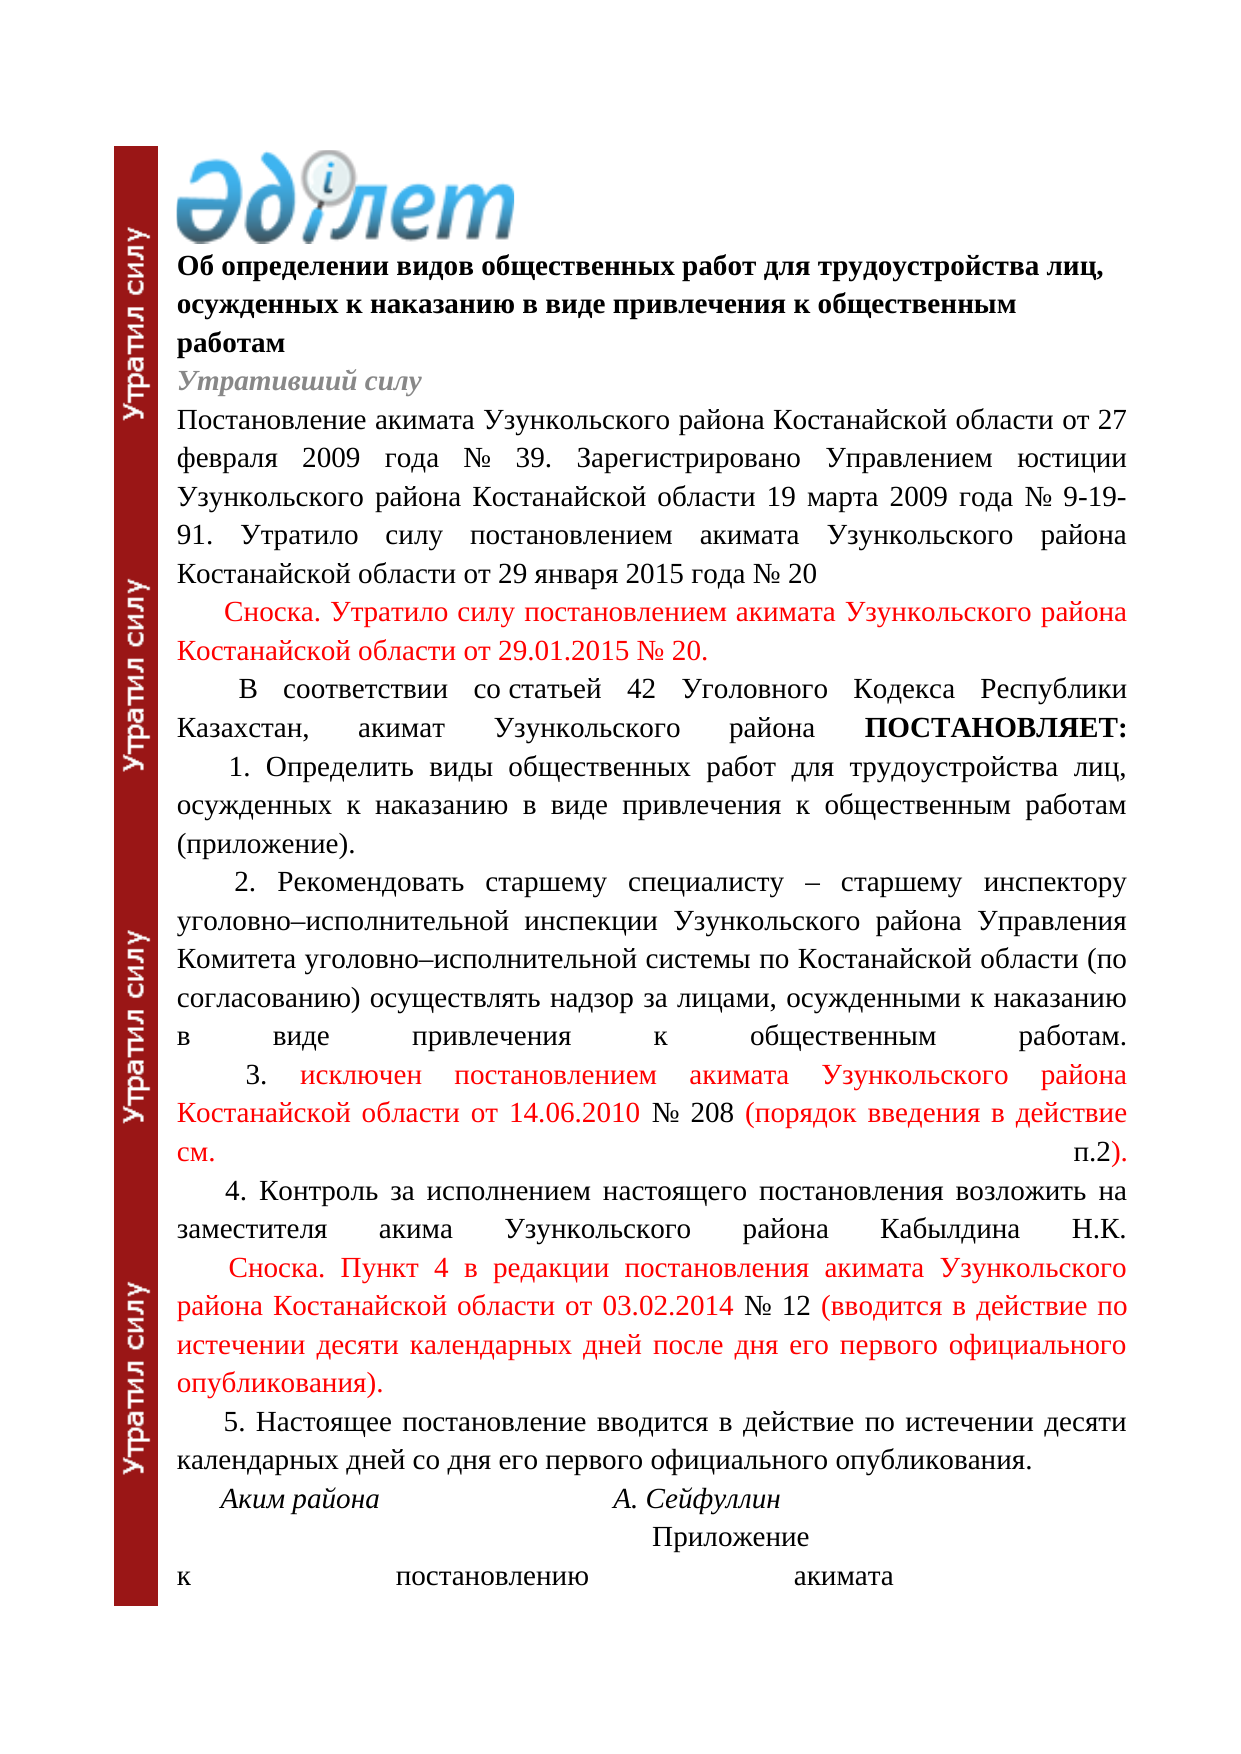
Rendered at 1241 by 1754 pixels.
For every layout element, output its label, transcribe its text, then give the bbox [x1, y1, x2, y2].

picture [114, 1592, 158, 1606]
picture [114, 146, 158, 248]
text Постановление акимата Узункольского района Костанайской области от 27 февраля 2009 года № 39. Зарегистрировано Управлением юстиции Узункольского района Костанайской области 19 марта 2009 года № 9-19-91. Утратило силу постановлением акимата Узункольского района Костанайской области от 29 января 2015 года № 20 [112, 402, 1128, 589]
picture [114, 397, 158, 402]
text В соответствии со статьей 42 Уголовного Кодекса Республики Казахстан, акимат Узункольского района ПОСТАНОВЛЯЕТ: 1. Определить виды общественных работ для трудоустройства лиц, осужденных к наказанию в виде привлечения к общественным работам (приложение). 2. Рекомендовать старшему специалисту – старшему инспектору уголовно–исполнительной инспекции Узункольского района Управления Комитета уголовно–исполнительной системы по Костанайской области (по согласованию) осуществлять надзор за лицами, осужденными к наказанию в виде привлечения к общественным работам. 3. исключен постановлением акимата Узункольского района Костанайской области от 14.06.2010 № 208 (порядок введения в действие см. п.2). 4. Контроль за исполнением настоящего постановления возложить на заместителя акима Узункольского района Кабылдина Н.К. Сноска. Пункт 4 в редакции постановления акимата Узункольского района Костанайской области от 03.02.2014 № 12 (вводится в действие по истечении десяти календарных дней после дня его первого официального опубликования). 5. Настоящее постановление вводится в действие по истечении десяти календарных дней со дня его первого официального опубликования. [112, 672, 1128, 1476]
picture [114, 358, 158, 363]
picture [176, 150, 515, 244]
text Утративший силу [112, 363, 1128, 397]
text Приложение к постановлению акимата Узункольского района от 27 февраля 2009 года № 39 [112, 1519, 1128, 1592]
picture [114, 1476, 158, 1481]
picture [114, 1514, 158, 1519]
picture [114, 589, 158, 594]
text Сноска. Утратило силу постановлением акимата Узункольского района Костанайской области от 29.01.2015 № 20. [112, 594, 1128, 667]
picture [114, 667, 158, 672]
text Об определении видов общественных работ для трудоустройства лиц, осужденных к наказанию в виде привлечения к общественным работам [112, 248, 1128, 358]
text Аким района А. Сейфуллин [112, 1481, 1128, 1514]
